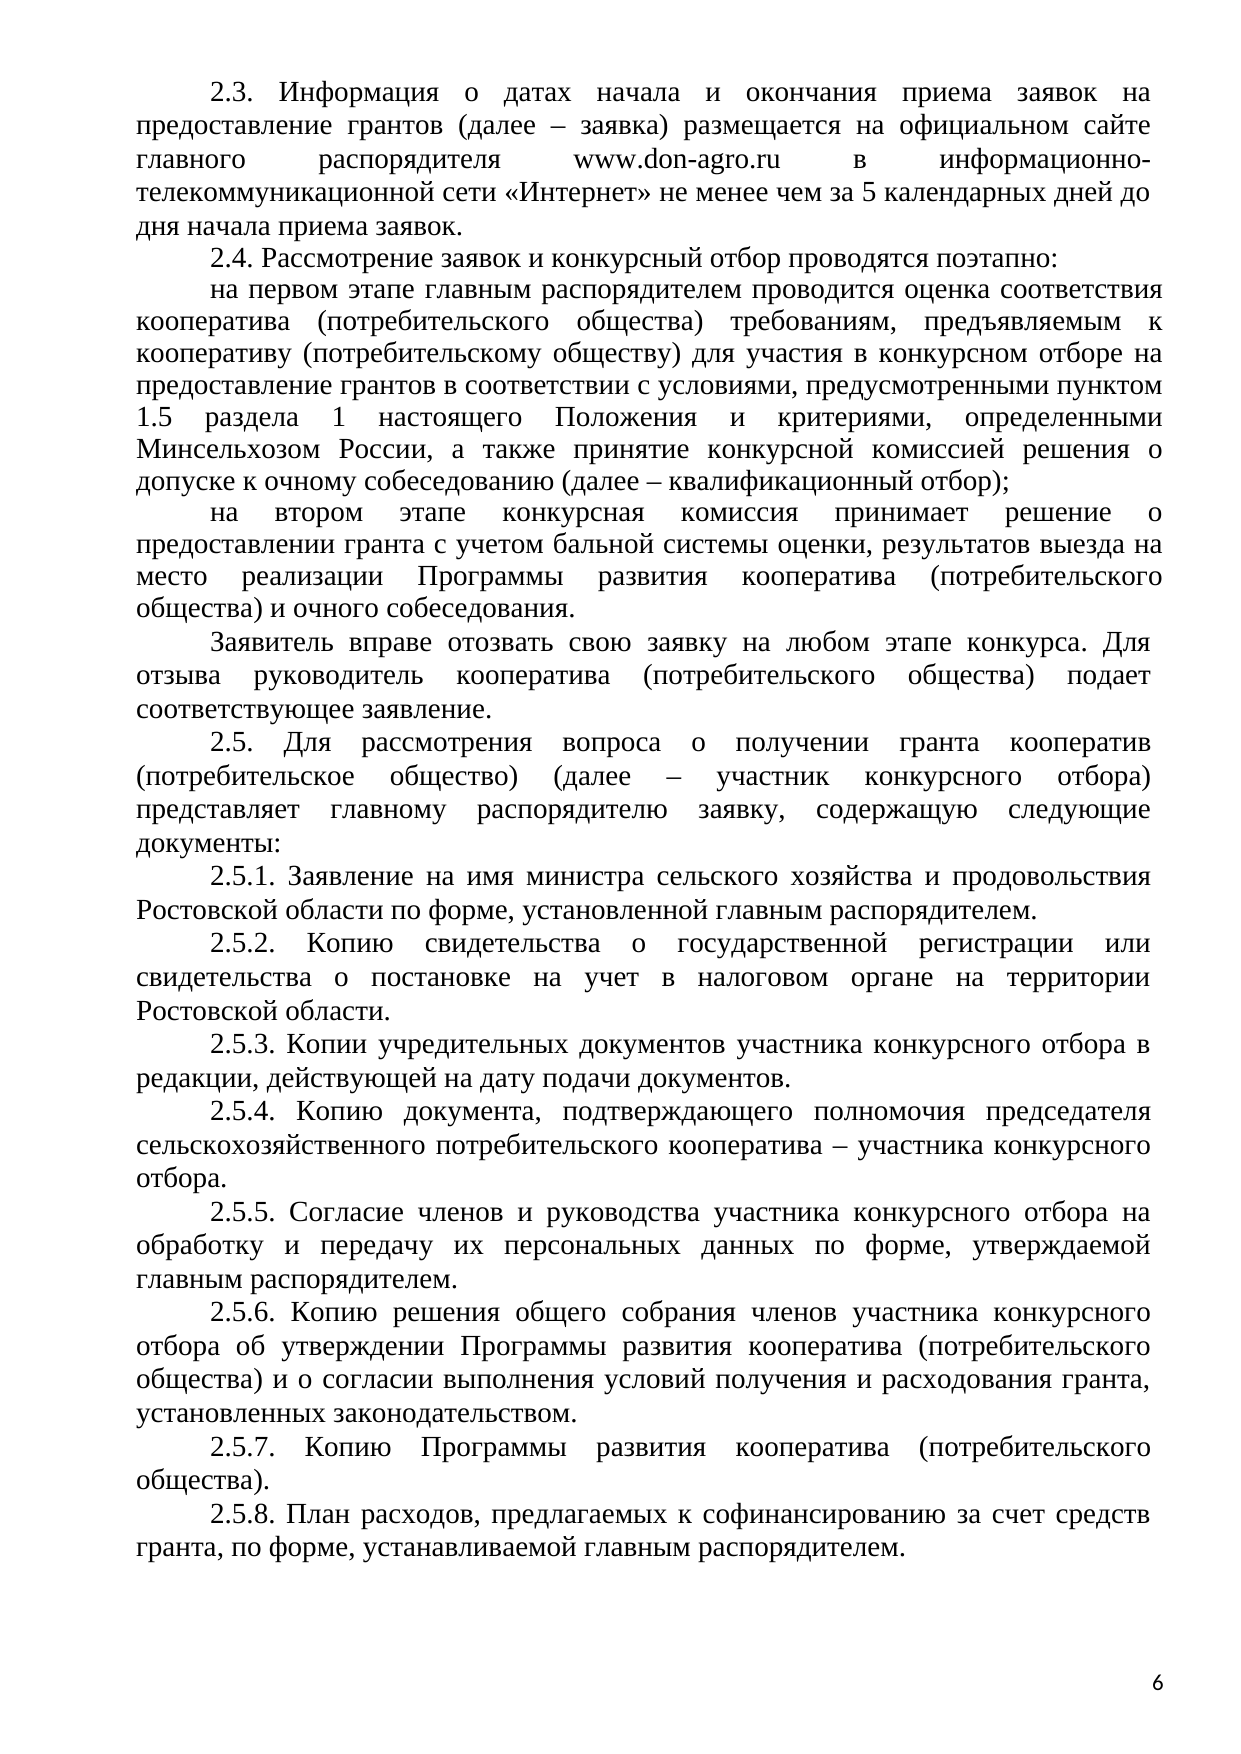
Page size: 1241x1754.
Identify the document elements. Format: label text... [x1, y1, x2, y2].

text 2.5.1. Заявление на имя министра сельского хозяйства и продовольствия Ростовской области по форме, установленной главным распорядителем. [136, 858, 1152, 926]
text 2.5.3. Копии учредительных документов участника конкурсного отбора в редакции, действующей на дату подачи документов. [136, 1026, 1152, 1093]
text 2.3. Информация о датах начала и окончания приема заявок на предоставление грантов (далее – заявка) размещается на официальном сайте главного распорядителя www.don-agro.ru в информационно-телекоммуникационной сети «Интернет» не менее чем за 5 календарных дней до дня начала приема заявок. [136, 74, 1152, 242]
text Заявитель вправе отозвать свою заявку на любом этапе конкурса. Для отзыва руководитель кооператива (потребительского общества) подает соответствующее заявление. [136, 624, 1152, 724]
text 2.5.5. Согласие членов и руководства участника конкурсного отбора на обработку и передачу их персональных данных по форме, утверждаемой главным распорядителем. [136, 1194, 1152, 1294]
text 2.5.2. Копию свидетельства о государственной регистрации или свидетельства о постановке на учет в налоговом органе на территории Ростовской области. [136, 926, 1152, 1026]
text 2.5.6. Копию решения общего собрания членов участника конкурсного отбора об утверждении Программы развития кооператива (потребительского общества) и о согласии выполнения условий получения и расходования гранта, установленных законодательством. [136, 1294, 1152, 1429]
text 2.5.7. Копию Программы развития кооператива (потребительского общества). [136, 1429, 1152, 1496]
text 2.5.8. План расходов, предлагаемых к софинансированию за счет средств гранта, по форме, устанавливаемой главным распорядителем. [136, 1496, 1152, 1563]
text на первом этапе главным распорядителем проводится оценка соответствия кооператива (потребительского общества) требованиям, предъявляемым к кооперативу (потребительскому обществу) для участия в конкурсном отборе на предоставление грантов в соответствии с условиями, предусмотренными пунктом 1.5 раздела 1 настоящего Положения и критериями, определенными Минсельхозом России, а также принятие конкурсной комиссией решения о допуске к очному собеседованию (далее – квалификационный отбор); [136, 273, 1163, 496]
text 2.5.4. Копию документа, подтверждающего полномочия председателя сельскохозяйственного потребительского кооператива – участника конкурсного отбора. [136, 1093, 1152, 1194]
list 2.5. Для рассмотрения вопроса о получении гранта кооператив (потребительское общество) (далее – участник конкурсного отбора) представляет главному распорядителю заявку, содержащую следующие документы: [136, 724, 1152, 858]
text на втором этапе конкурсная комиссия принимает решение о предоставлении гранта с учетом бальной системы оценки, результатов выезда на место реализации Программы развития кооператива (потребительского общества) и очного собеседования. [136, 496, 1163, 624]
text 2.4. Рассмотрение заявок и конкурсный отбор проводятся поэтапно: [136, 242, 1163, 273]
